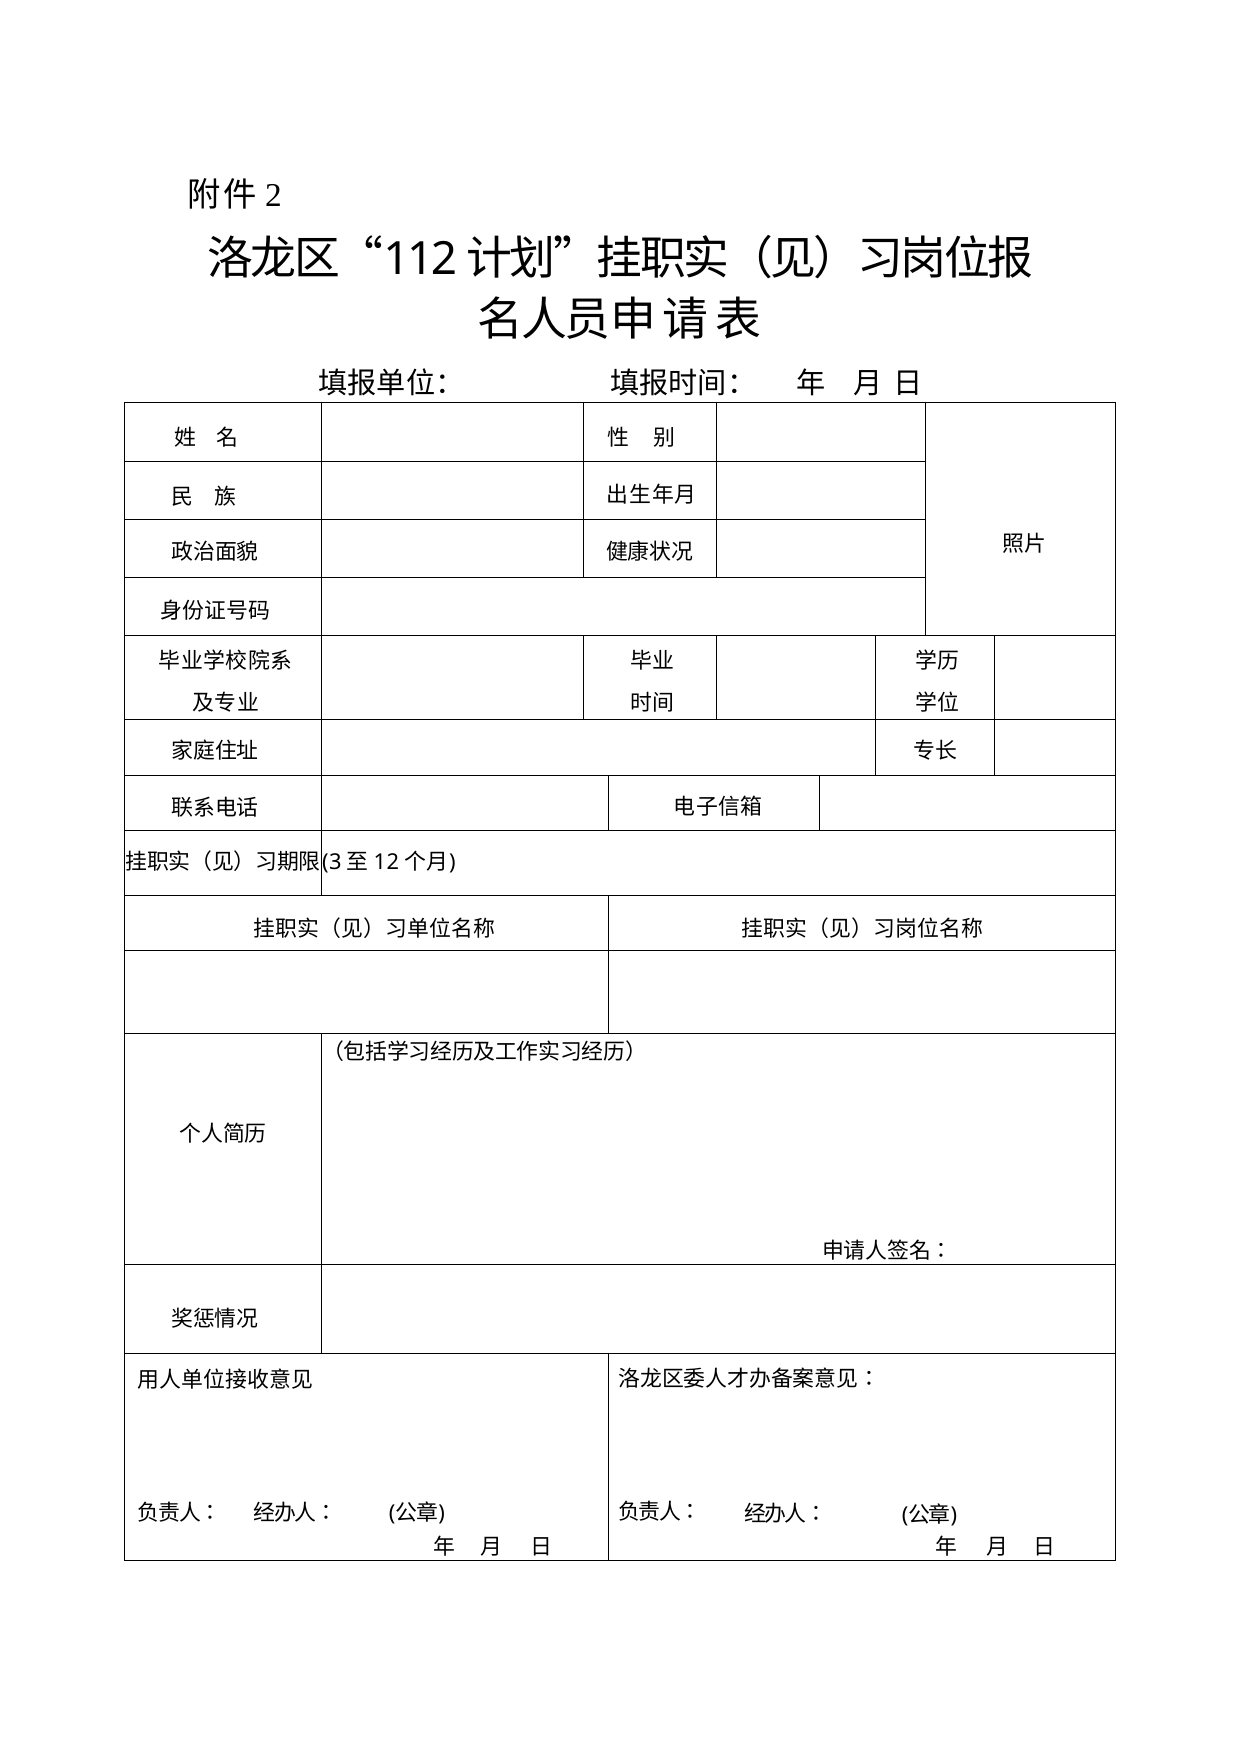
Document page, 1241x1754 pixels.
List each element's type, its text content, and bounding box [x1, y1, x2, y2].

text 填报单位： 填报时间： 年 月 日 [187, 359, 1053, 400]
table_cell 身份证号码 [125, 578, 321, 635]
table_cell 政治面貌 [125, 520, 321, 577]
table_cell 专长 [876, 720, 994, 775]
table_cell (3至12个月) [322, 831, 1115, 895]
table_cell [322, 462, 583, 519]
table_cell [322, 636, 583, 719]
table_cell 毕业学校院系 及专业 [125, 636, 321, 719]
table_cell 挂职实（见）习单位名称 [125, 896, 608, 950]
table_cell [609, 951, 1115, 1033]
table_cell [125, 951, 608, 1033]
table_cell [322, 578, 925, 635]
text 洛龙区“112计划”挂职实（见）习岗位报名人员申 请 表 [187, 225, 1053, 349]
table_cell [322, 520, 583, 577]
table_cell 电子信箱 [609, 776, 819, 830]
table_cell [322, 1265, 1115, 1352]
table_cell 奖惩情况 [125, 1265, 321, 1352]
table_cell （包括学习经历及工作实习经历） 申请人签名： [322, 1034, 1115, 1263]
table_cell [995, 720, 1115, 775]
table_cell 联系电话 [125, 776, 321, 830]
table_cell [995, 636, 1115, 719]
table_cell 学历 学位 [876, 636, 994, 719]
table_cell 家庭住址 [125, 720, 321, 775]
table_header [717, 403, 925, 461]
table_cell 出生年月 [584, 462, 716, 519]
table_cell 毕业 时间 [584, 636, 716, 719]
table_cell 用人单位接收意见 负责人： 经办人： (公章) 年 月 日 [125, 1354, 608, 1560]
table_cell [322, 776, 608, 830]
table_cell [322, 720, 875, 775]
table_header 照片 [926, 403, 1115, 635]
table_cell [717, 636, 875, 719]
table_header 性 别 [584, 403, 716, 461]
table_cell [717, 462, 925, 519]
table_cell 洛龙区委人才办备案意见： 负责人： 经办人： (公章) 年 月 日 [609, 1354, 1115, 1560]
text 附件2 [187, 172, 1053, 214]
table_cell 挂职实（见）习期限 [125, 831, 321, 895]
table_cell 民 族 [125, 462, 321, 519]
table_header 姓 名 [125, 403, 321, 461]
table_cell 挂职实（见）习岗位名称 [609, 896, 1115, 950]
table_cell [820, 776, 1115, 830]
table_header [322, 403, 583, 461]
table_cell [717, 520, 925, 577]
table_cell 个人简历 [125, 1034, 321, 1263]
table_cell 健康状况 [584, 520, 716, 577]
